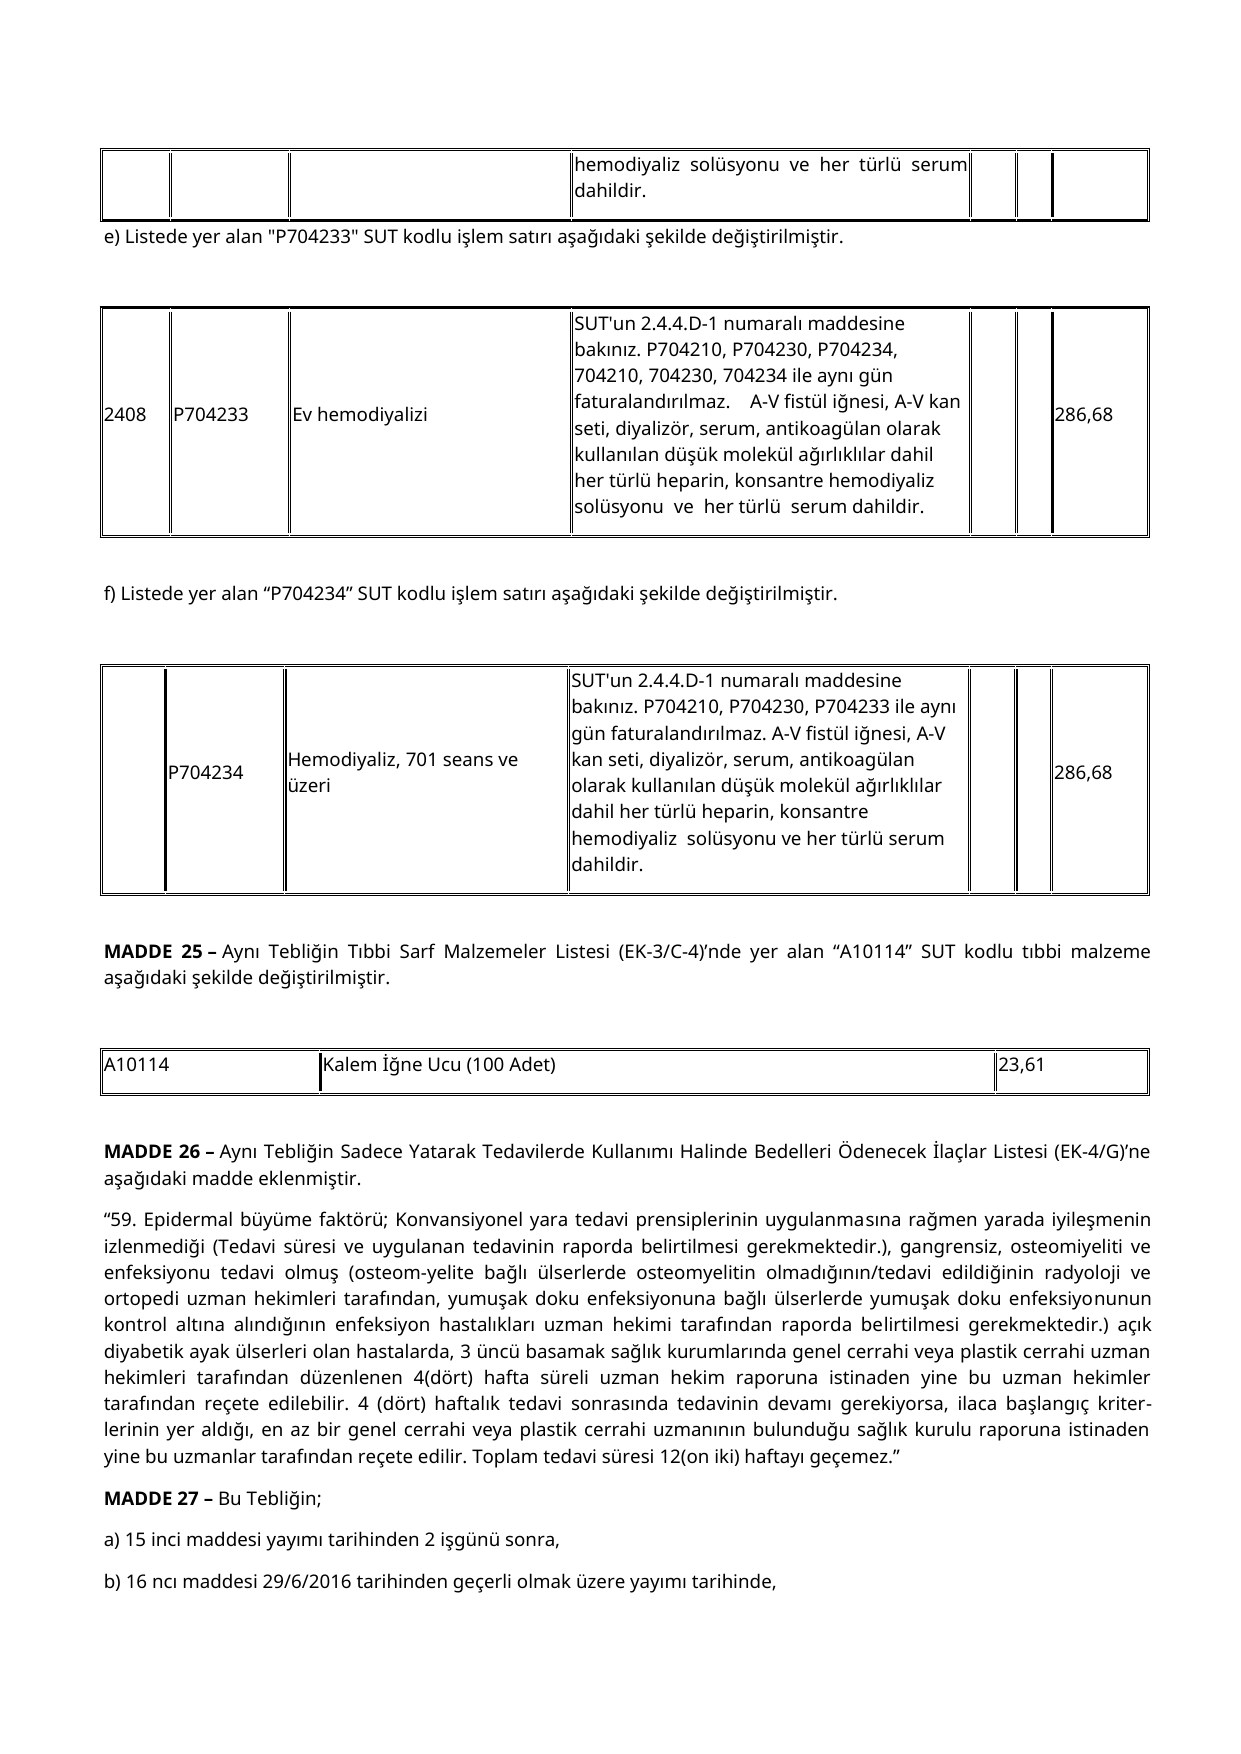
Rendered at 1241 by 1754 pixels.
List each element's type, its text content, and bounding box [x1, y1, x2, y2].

table_header 2408 [103, 309, 171, 535]
text MADDE 27 – Bu Tebliğin; [103, 1484, 1152, 1510]
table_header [572, 151, 971, 219]
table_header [290, 151, 572, 219]
text “59. Epidermal büyüme faktörü; Konvansiyonel yara tedavi prensiplerinin uygulanmasına rağmen yarada iyileşmenin izlenmediği (Tedavi süresi ve uygulanan tedavinin raporda belirtilmesi gerekmektedir.), gangrensiz, osteomiyeliti ve enfeksiyonu tedavi olmuş (osteom-yelite bağlı ülserlerde osteomyelitin olmadığının/tedavi edildiğinin radyoloji ve ortopedi uzman hekimleri tarafından, yumuşak doku enfeksiyonuna bağlı ülserlerde yumuşak doku enfeksiyonunun kontrol altına alındığının enfeksiyon hastalıkları uzman hekimi tarafından raporda belirtilmesi gerekmektedir.) açık diyabetik ayak ülserleri olan hastalarda, 3 üncü basamak sağlık kurumlarında genel cerrahi veya plastik cerrahi uzman hekimleri tarafından düzenlenen 4(dört) hafta süreli uzman hekim raporuna istinaden yine bu uzman hekimler tarafından reçete edilebilir. 4 (dört) haftalık tedavi sonrasında tedavinin devamı gerekiyorsa, ilaca başlangıç kriterlerinin yer aldığı, en az bir genel cerrahi veya plastik cerrahi uzmanının bulunduğu sağlık kurulu raporuna istinaden yine bu uzmanlar tarafından reçete edilir. Toplam tedavi süresi 12(on iki) haftayı geçemez.” [103, 1206, 1152, 1468]
table_header 286,68 [1052, 667, 1147, 892]
table_header [971, 151, 1017, 219]
table_header 303,54 [1052, 151, 1147, 219]
table_header P704230 [171, 151, 290, 219]
table_header SUT'un 2.4.4.D-1 numaralı maddesine bakınız. P704210, P704230, P704234, 704210, 704230, 704234 ile aynı gün faturalandırılmaz. A-V fistül iğnesi, A-V kan seti, diyalizör, serum, antikoagülan olarak kullanılan düşük molekül ağırlıklılar dahil her türlü heparin, konsantre hemodiyaliz solüsyonu ve her türlü serum dahildir. [572, 309, 971, 535]
table_header A10114 [101, 1049, 320, 1093]
text MADDE 26 – Aynı Tebliğin Sadece Yatarak Tedavilerde Kullanımı Halinde Bedelleri Ödenecek İlaçlar Listesi (EK-4/G)’ne aşağıdaki madde eklenmiştir. [103, 1138, 1152, 1190]
text MADDE 25 – Aynı Tebliğin Tıbbi Sarf Malzemeler Listesi (EK-3/C-4)’nde yer alan “A10114” SUT kodlu tıbbi malzeme aşağıdaki şekilde değiştirilmiştir. [103, 938, 1152, 990]
text a) 15 inci maddesi yayımı tarihinden 2 işgünü sonra, [103, 1526, 1152, 1552]
table_header P704233 [171, 309, 290, 535]
table_header SUT'un 2.4.4.D-1 numaralı maddesine bakınız. P704210, P704230, P704233 ile aynı gün faturalandırılmaz. A-V fistül iğnesi, A-V kan seti, diyalizör, serum, antikoagülan olarak kullanılan düşük molekül ağırlıklılar dahil her türlü heparin, konsantre hemodiyaliz solüsyonu ve her türlü serum dahildir. [569, 667, 969, 892]
table_header [1017, 149, 1052, 219]
table_header Hemodiyaliz, 701 seans ve üzeri [285, 667, 569, 892]
table_header Ev hemodiyalizi [290, 309, 572, 535]
table_header 23,61 [996, 1051, 1147, 1093]
text b) 16 ncı maddesi 29/6/2016 tarihinden geçerli olmak üzere yayımı tarihinde, [103, 1568, 1152, 1594]
table_header [971, 309, 1017, 535]
table_header P704234 [165, 665, 285, 892]
table_header [1016, 667, 1052, 892]
table_header [970, 665, 1016, 892]
table_header Kalem İğne Ucu (100 Adet) [320, 1051, 996, 1093]
table_header [1017, 308, 1052, 535]
text e) Listede yer alan "P704233" SUT kodlu işlem satırı aşağıdaki şekilde değiştirilmiştir. [103, 222, 1152, 248]
table_header [103, 667, 165, 892]
table_header 286,68 [1052, 309, 1147, 535]
text f) Listede yer alan “P704234” SUT kodlu işlem satırı aşağıdaki şekilde değiştirilmiştir. [103, 580, 1152, 606]
table_header 2405 [103, 151, 171, 219]
